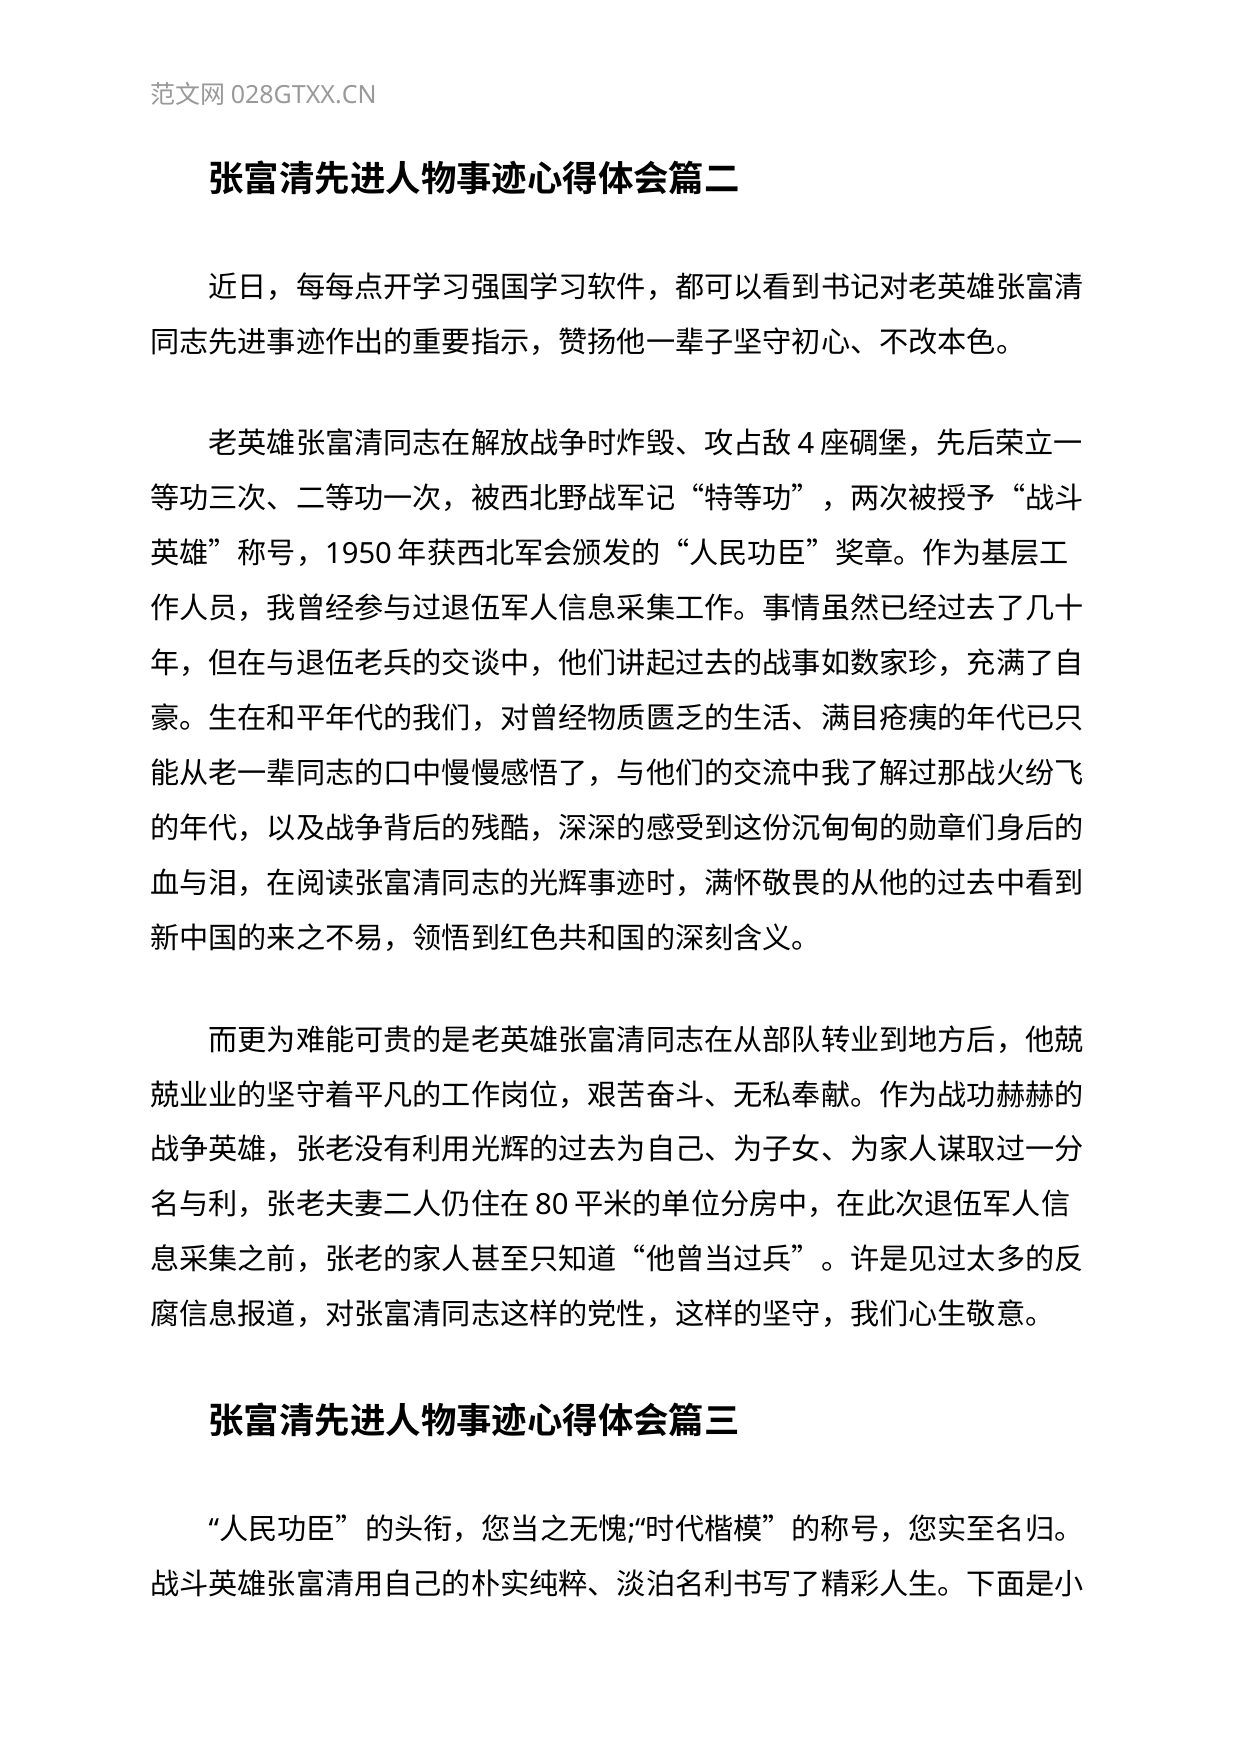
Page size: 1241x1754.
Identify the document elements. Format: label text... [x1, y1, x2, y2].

text 张富清先进人物事迹心得体会篇二 [150, 150, 1090, 201]
text 老英雄张富清同志在解放战争时炸毁、攻占敌4座碉堡，先后荣立一等功三次、二等功一次，被西北野战军记“特等功”，两次被授予“战斗英雄”称号，1950年获西北军会颁发的“人民功臣”奖章。作为基层工作人员，我曾经参与过退伍军人信息采集工作。事情虽然已经过去了几十年，但在与退伍老兵的交谈中，他们讲起过去的战事如数家珍，充满了自豪。生在和平年代的我们，对曾经物质匮乏的生活、满目疮痍的年代已只能从老一辈同志的口中慢慢感悟了，与他们的交流中我了解过那战火纷飞的年代，以及战争背后的残酷，深深的感受到这份沉甸甸的勋章们身后的血与泪，在阅读张富清同志的光辉事迹时，满怀敬畏的从他的过去中看到新中国的来之不易，领悟到红色共和国的深刻含义。 [150, 420, 1090, 957]
text 而更为难能可贵的是老英雄张富清同志在从部队转业到地方后，他兢兢业业的坚守着平凡的工作岗位，艰苦奋斗、无私奉献。作为战功赫赫的战争英雄，张老没有利用光辉的过去为自己、为子女、为家人谋取过一分名与利，张老夫妻二人仍住在80平米的单位分房中，在此次退伍军人信息采集之前，张老的家人甚至只知道“他曾当过兵”。许是见过太多的反腐信息报道，对张富清同志这样的党性，这样的坚守，我们心生敬意。 [150, 1016, 1090, 1333]
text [150, 1506, 1090, 1603]
text 张富清先进人物事迹心得体会篇三 [150, 1392, 1090, 1444]
text 近日，每每点开学习强国学习软件，都可以看到书记对老英雄张富清同志先进事迹作出的重要指示，赞扬他一辈子坚守初心、不改本色。 [150, 263, 1090, 361]
